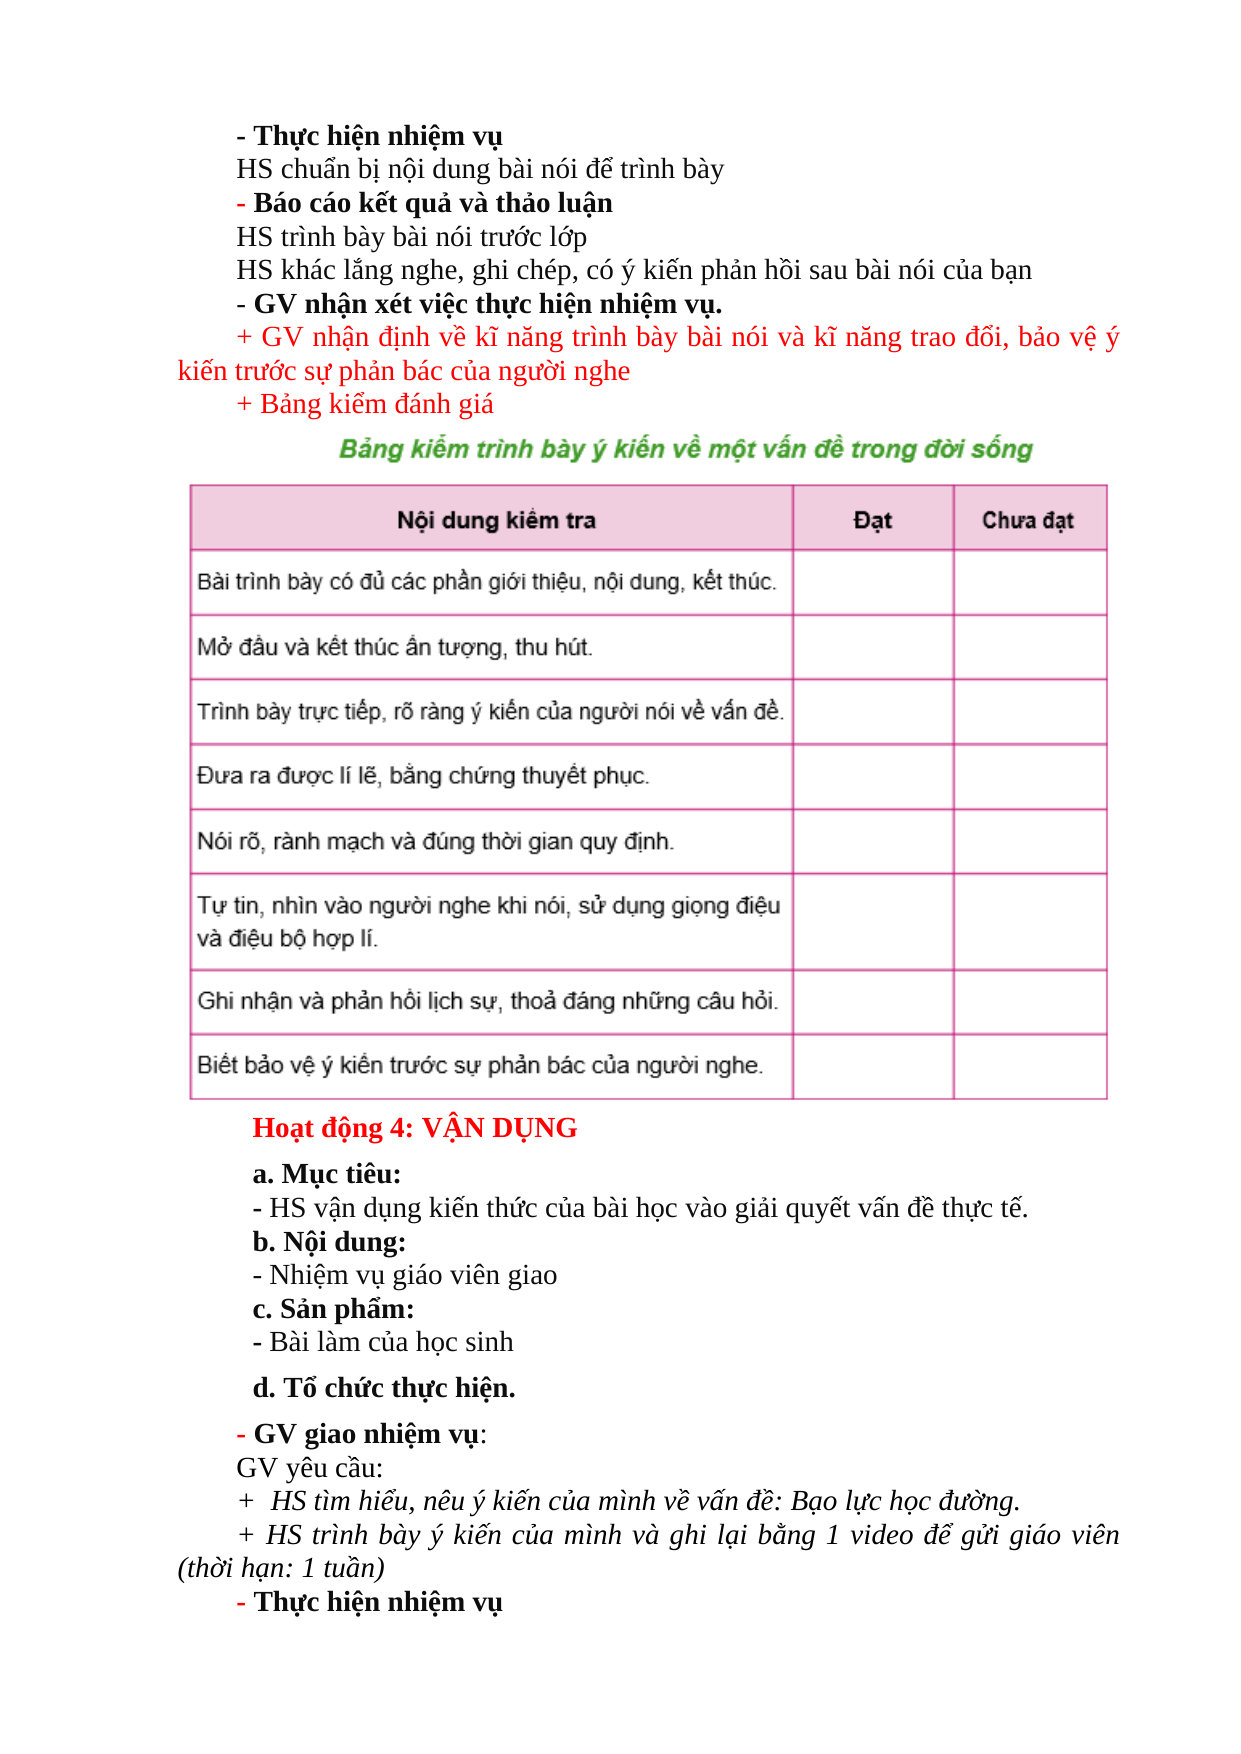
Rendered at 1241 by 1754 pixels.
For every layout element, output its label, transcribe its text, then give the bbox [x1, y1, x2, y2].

text HS trình bày bài nói trước lớp [177, 219, 1122, 252]
text + HS tìm hiểu, nêu ý kiến của mình về vấn đề: Bạo lực học đường. [177, 1483, 1122, 1517]
text + GV nhận định về kĩ năng trình bày bài nói và kĩ năng trao đổi, bảo vệ ý kiến trước sự phản bác của người nghe [177, 319, 1122, 386]
text Hoạt động 4: VẬN DỤNG [177, 1111, 1122, 1144]
text a. Mục tiêu: [177, 1157, 1122, 1190]
text + Bảng kiểm đánh giá [177, 386, 1122, 420]
text b. Nội dung: [177, 1224, 1122, 1257]
text HS khác lắng nghe, ghi chép, có ý kiến phản hồi sau bài nói của bạn [177, 252, 1122, 286]
text - GV giao nhiệm vụ: [177, 1416, 1122, 1450]
text GV yêu cầu: [177, 1450, 1122, 1483]
text - Báo cáo kết quả và thảo luận [177, 185, 1122, 219]
text d. Tổ chức thực hiện. [177, 1370, 1122, 1404]
text - HS vận dụng kiến thức của bài học vào giải quyết vấn đề thực tế. [177, 1190, 1122, 1224]
text + HS trình bày ý kiến của mình và ghi lại bằng 1 video để gửi giáo viên (thời hạn: 1 tuần) [177, 1517, 1122, 1584]
text - GV nhận xét việc thực hiện nhiệm vụ. [177, 286, 1122, 319]
text HS chuẩn bị nội dung bài nói để trình bày [177, 152, 1122, 185]
text - Thực hiện nhiệm vụ [177, 118, 1122, 152]
text c. Sản phẩm: [177, 1291, 1122, 1324]
text - Thực hiện nhiệm vụ [177, 1584, 1122, 1618]
text - Nhiệm vụ giáo viên giao [177, 1257, 1122, 1291]
text - Bài làm của học sinh [177, 1324, 1122, 1358]
picture [177, 420, 1129, 1111]
